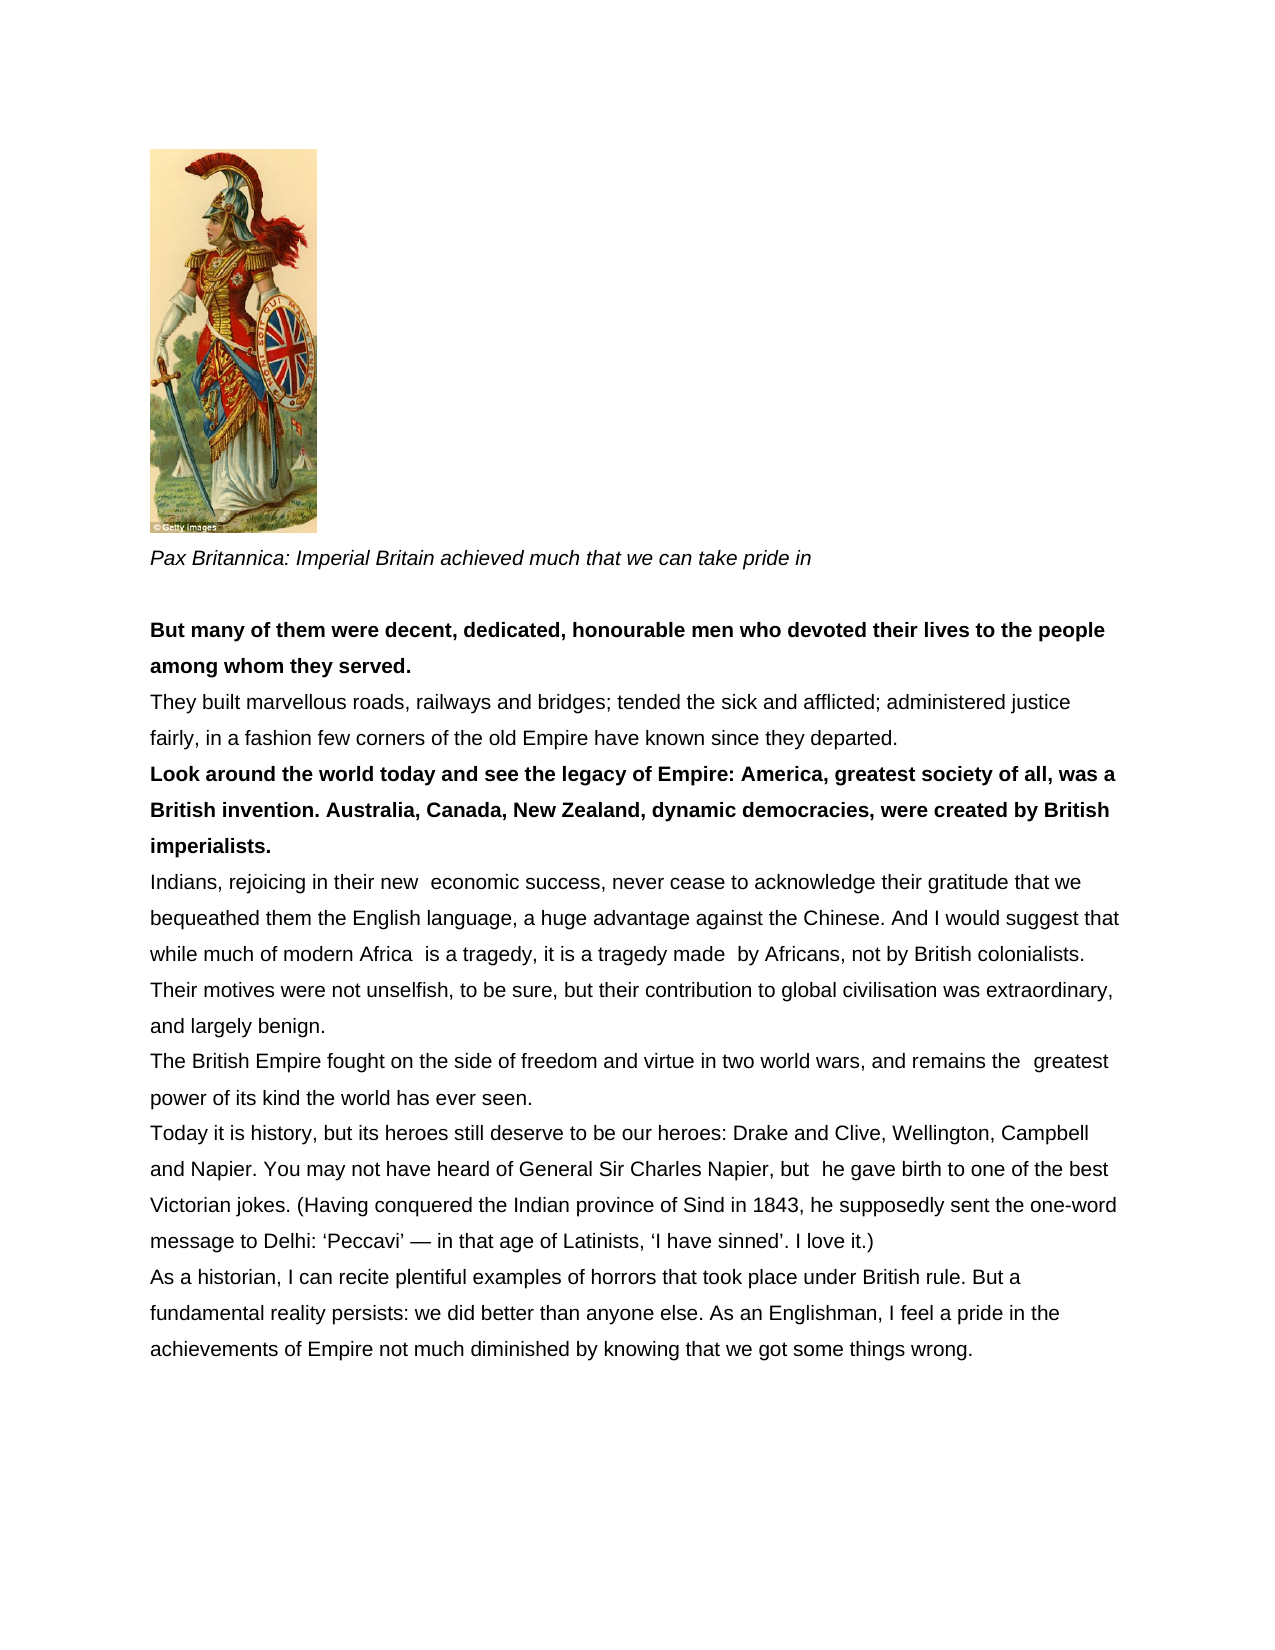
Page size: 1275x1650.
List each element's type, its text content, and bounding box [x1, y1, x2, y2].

text Pax Britannica: Imperial Britain achieved much that we can take pride in [150, 546, 1125, 570]
text Their motives were not unselfish, to be sure, but their contribution to global civilisation was extraordinary, and largely benign. [150, 977, 1125, 1037]
text Look around the world today and see the legacy of Empire: America, greatest society of all, was a British invention. Australia, Canada, New Zealand, dynamic democracies, were created by British imperialists. [150, 762, 1125, 858]
picture [150, 149, 317, 533]
text The British Empire fought on the side of freedom and virtue in two world wars, and remains the greatest power of its kind the world has ever seen. [150, 1049, 1125, 1109]
text As a historian, I can recite plentiful examples of horrors that took place under British rule. But a fundamental reality persists: we did better than anyone else. As an Englishman, I feel a pride in the achievements of Empire not much diminished by knowing that we got some things wrong. [150, 1265, 1125, 1361]
text Indians, rejoicing in their new economic success, never cease to acknowledge their gratitude that we bequeathed them the English language, a huge advantage against the Chinese. And I would suggest that while much of modern Africa is a tragedy, it is a tragedy made by Africans, not by British colonialists. [150, 870, 1125, 966]
text Today it is history, but its heroes still deserve to be our heroes: Drake and Clive, Wellington, Campbell and Napier. You may not have heard of General Sir Charles Napier, but he gave birth to one of the best Victorian jokes. (Having conquered the Indian province of Sind in 1843, he supposedly sent the one-word message to Delhi: ‘Peccavi’ — in that age of Latinists, ‘I have sinned’. I love it.) [150, 1121, 1125, 1253]
text They built marvellous roads, railways and bridges; tended the sick and afflicted; administered justice fairly, in a fashion few corners of the old Empire have known since they departed. [150, 690, 1125, 750]
text But many of them were decent, dedicated, honourable men who devoted their lives to the people among whom they served. [150, 618, 1125, 678]
